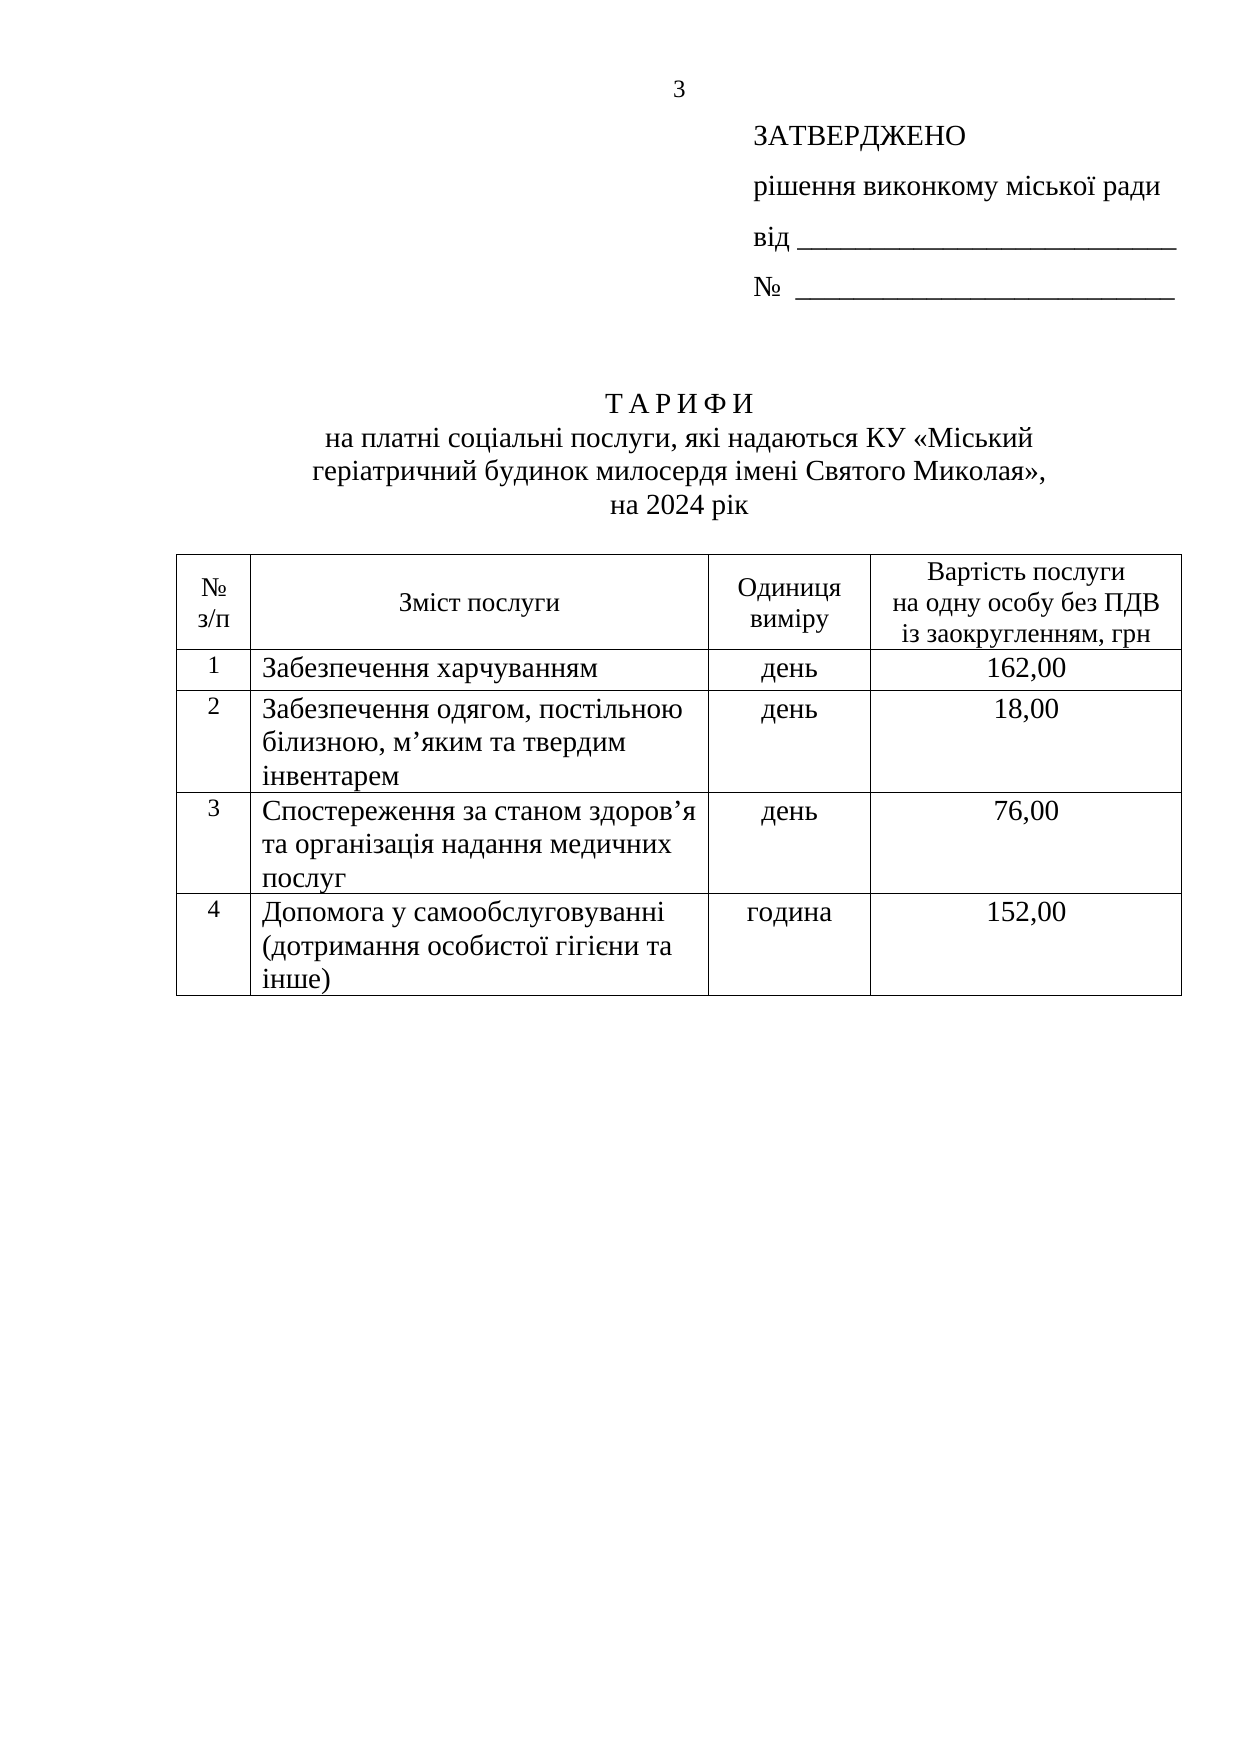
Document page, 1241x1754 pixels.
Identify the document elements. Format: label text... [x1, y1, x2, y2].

table_cell Спостереження за станом здоров’я та організація надання медичних послуг [251, 793, 708, 893]
table_cell 152,00 [871, 894, 1181, 995]
table_cell година [709, 894, 870, 995]
text геріатричний будинок милосердя імені Святого Миколая», [177, 453, 1181, 487]
table_cell день [709, 691, 870, 792]
table_cell день [709, 793, 870, 893]
table_header Зміст послуги [251, 555, 708, 649]
text № __________________________ [177, 269, 1181, 303]
table_cell Допомога у самообслуговуванні (дотримання особистої гігієни та інше) [251, 894, 708, 995]
text на 2024 рік [177, 487, 1181, 521]
table_cell 18,00 [871, 691, 1181, 792]
table_cell 76,00 [871, 793, 1181, 893]
text рішення виконкому міської ради [177, 168, 1181, 202]
table_cell 1 [177, 650, 250, 690]
text від __________________________ [177, 219, 1181, 252]
table_cell 4 [177, 894, 250, 995]
table_cell Забезпечення харчуванням [251, 650, 708, 690]
table_header Вартість послуги на одну особу без ПДВ із заокругленням, грн [871, 555, 1181, 649]
text на платні соціальні послуги, які надаються КУ «Міський [177, 420, 1181, 453]
table_cell день [709, 650, 870, 690]
table_cell 162,00 [871, 650, 1181, 690]
table_header № з/п [177, 555, 250, 649]
table_cell 2 [177, 691, 250, 792]
table_cell 3 [177, 793, 250, 893]
table_cell Забезпечення одягом, постільною білизною, м’яким та твердим інвентарем [251, 691, 708, 792]
text ЗАТВЕРДЖЕНО [177, 118, 1181, 152]
text ТАРИФИ [177, 386, 1181, 420]
table_header Одиниця виміру [709, 555, 870, 649]
